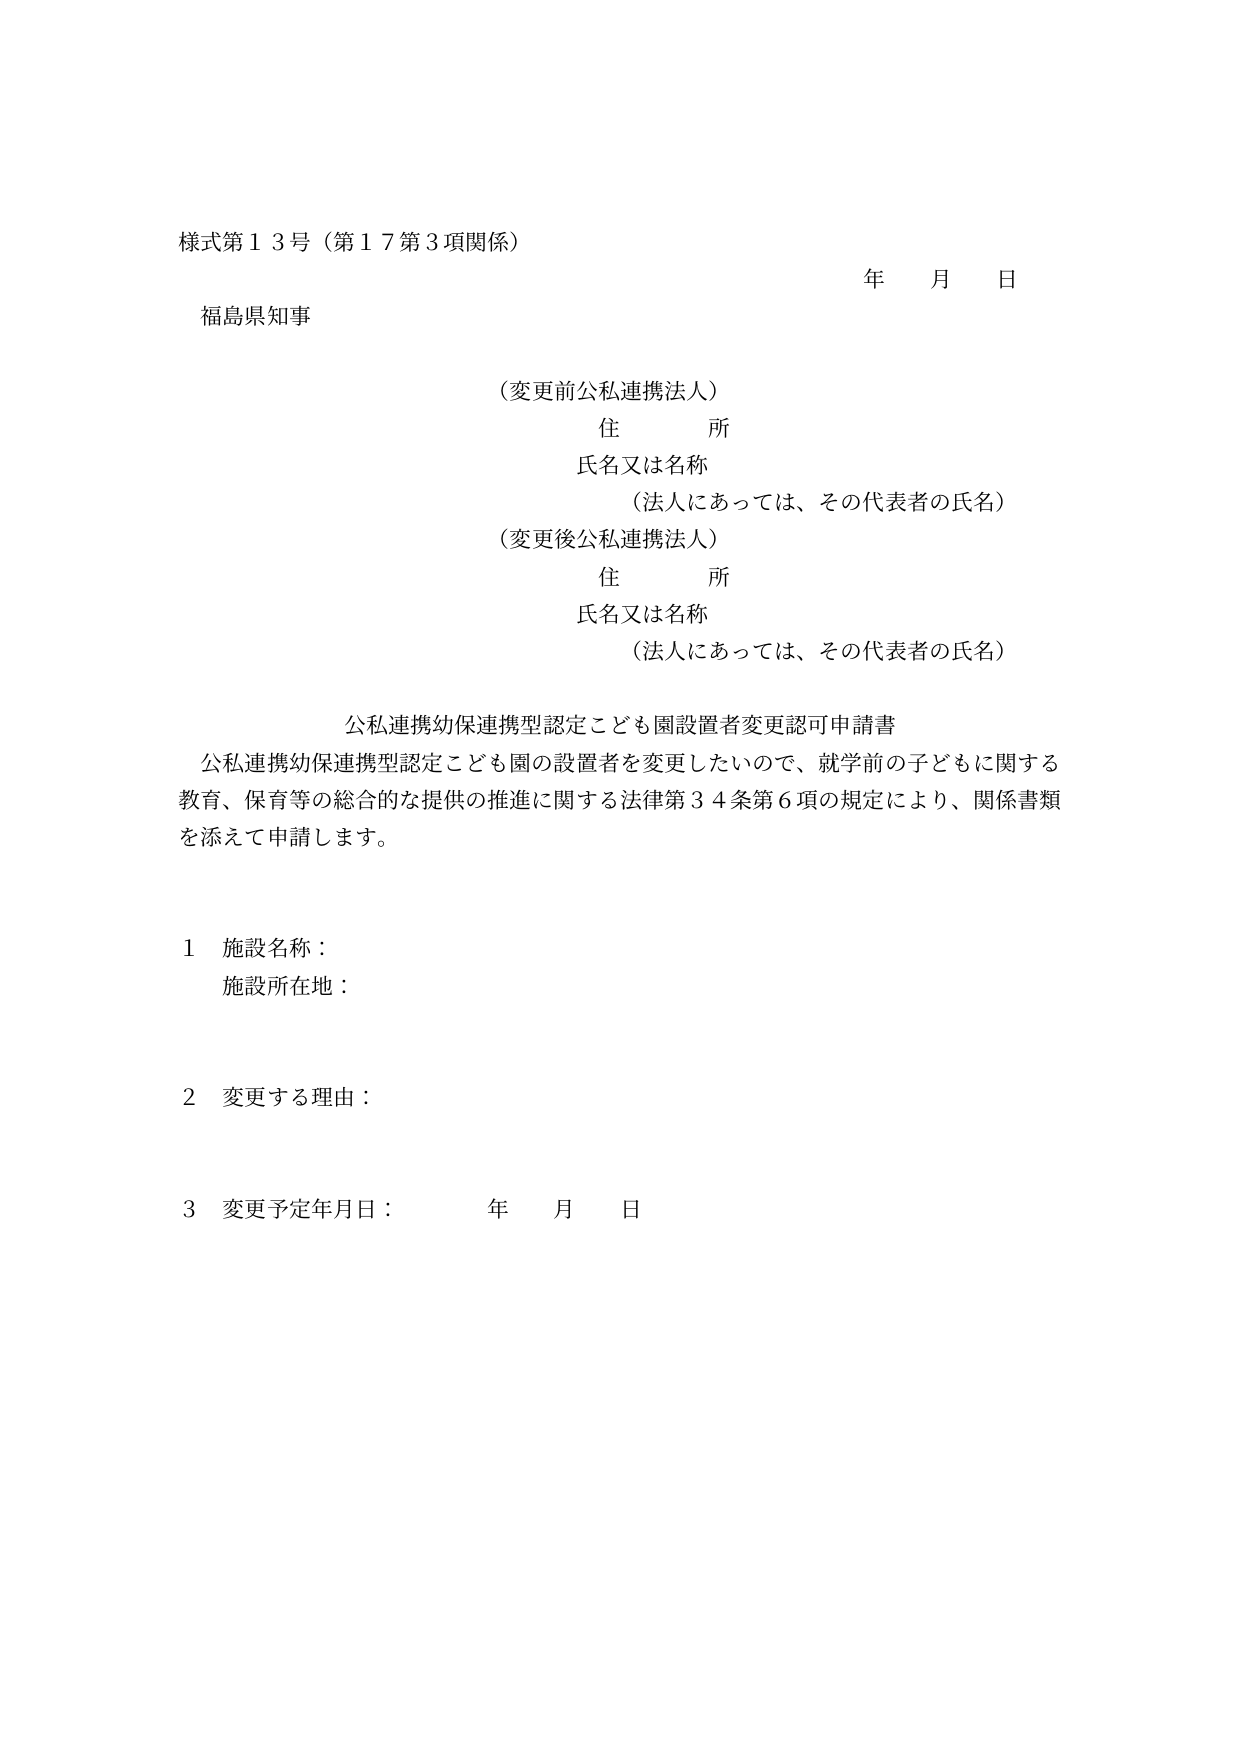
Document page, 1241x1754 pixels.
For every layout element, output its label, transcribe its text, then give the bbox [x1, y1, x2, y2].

text 公私連携幼保連携型認定こども園設置者変更認可申請書 [178, 706, 1062, 743]
text 氏名又は名称 [178, 594, 1062, 631]
text ２ 変更する理由： [178, 1078, 1062, 1115]
text （変更後公私連携法人） [178, 520, 1062, 557]
text 様式第１３号（第１７第３項関係） [178, 222, 1062, 259]
text 公私連携幼保連携型認定こども園の設置者を変更したいので、就学前の子どもに関する教育、保育等の総合的な提供の推進に関する法律第３４条第６項の規定により、関係書類を添えて申請します。 [178, 743, 1062, 854]
text 施設所在地： [178, 966, 1062, 1003]
text 年 月 日 [178, 259, 1018, 297]
text （法人にあっては、その代表者の氏名） [178, 631, 1062, 668]
text 氏名又は名称 [178, 445, 1062, 483]
text （変更前公私連携法人） [178, 371, 1062, 408]
text 福島県知事 [178, 297, 1062, 334]
text 住 所 [178, 408, 1062, 445]
text ３ 変更予定年月日： 年 月 日 [178, 1189, 1062, 1226]
text 住 所 [178, 557, 1062, 594]
text １ 施設名称： [178, 929, 1062, 966]
text （法人にあっては、その代表者の氏名） [178, 483, 1062, 520]
